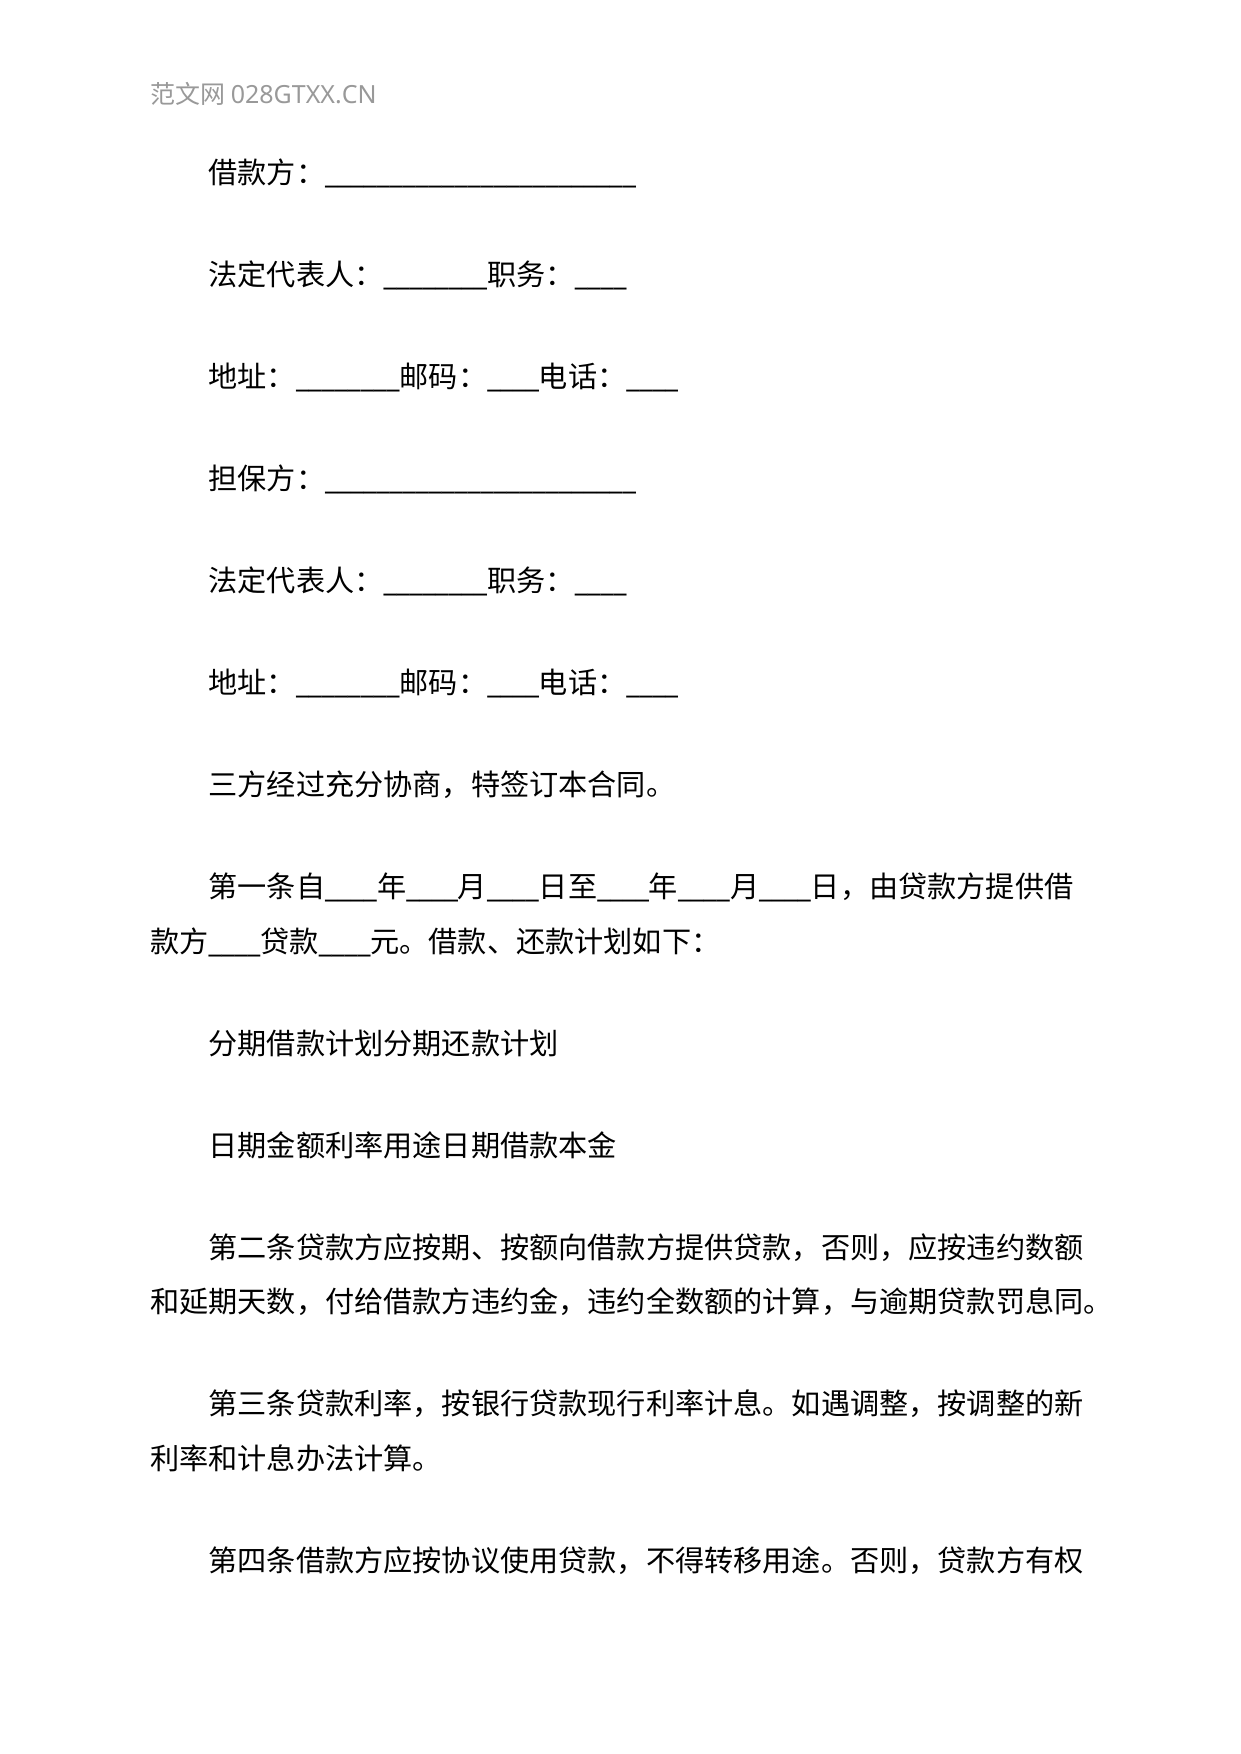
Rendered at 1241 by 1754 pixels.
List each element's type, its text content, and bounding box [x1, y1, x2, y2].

text 法定代表人：________职务：____ [150, 252, 1090, 294]
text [150, 1537, 1090, 1580]
text 第二条贷款方应按期、按额向借款方提供贷款，否则，应按违约数额和延期天数，付给借款方违约金，违约全数额的计算，与逾期贷款罚息同。 [150, 1224, 1090, 1321]
text 第三条贷款利率，按银行贷款现行利率计息。如遇调整，按调整的新利率和计息办法计算。 [150, 1381, 1090, 1478]
text 日期金额利率用途日期借款本金 [150, 1122, 1090, 1165]
text 地址：________邮码：____电话：____ [150, 660, 1090, 702]
text 担保方：________________________ [150, 456, 1090, 498]
text 地址：________邮码：____电话：____ [150, 354, 1090, 396]
text 法定代表人：________职务：____ [150, 558, 1090, 600]
text 三方经过充分协商，特签订本合同。 [150, 762, 1090, 804]
text 借款方：________________________ [150, 150, 1090, 192]
text 第一条自____年____月____日至____年____月____日，由贷款方提供借款方____贷款____元。借款、还款计划如下： [150, 864, 1090, 961]
text 分期借款计划分期还款计划 [150, 1021, 1090, 1063]
